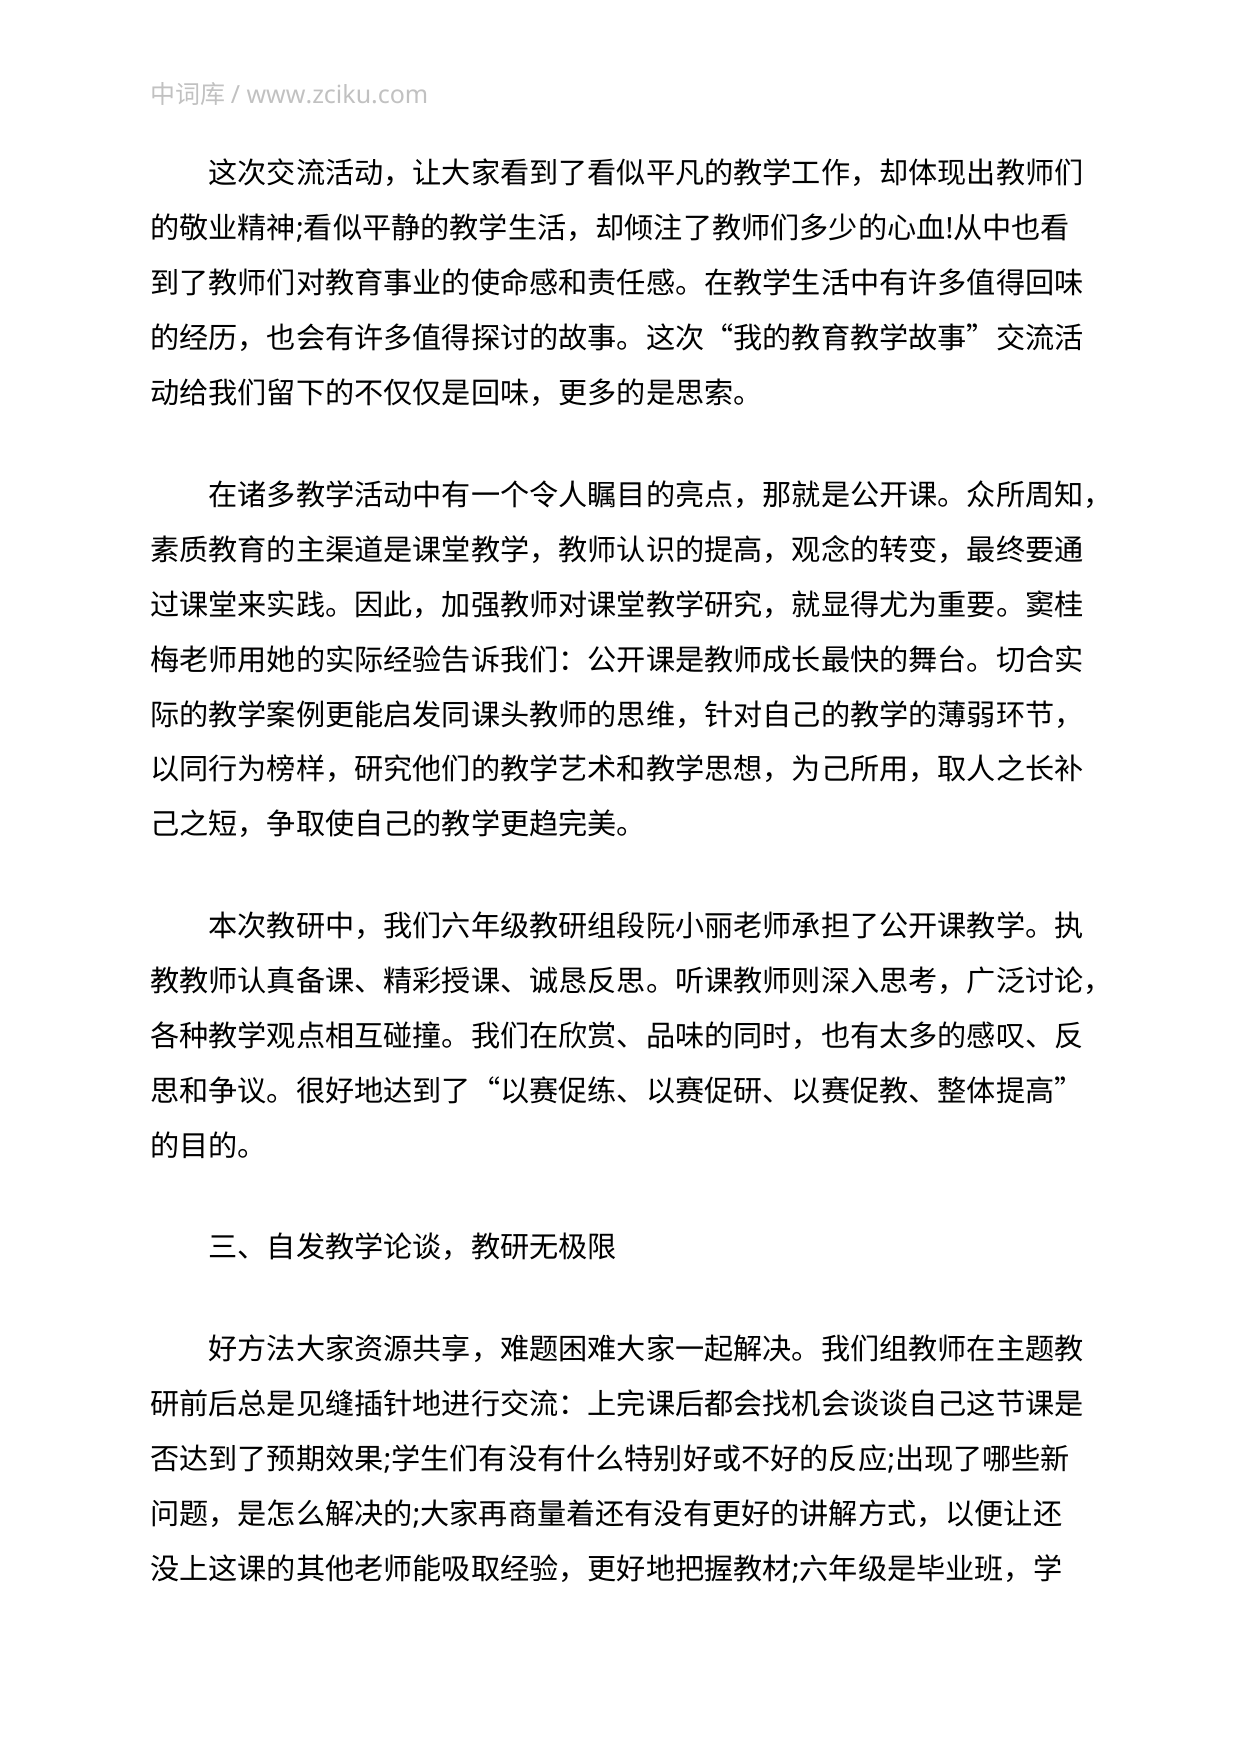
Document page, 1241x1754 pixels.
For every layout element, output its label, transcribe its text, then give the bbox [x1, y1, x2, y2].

text 三、自发教学论谈，教研无极限 [150, 1224, 1090, 1266]
text 在诸多教学活动中有一个令人瞩目的亮点，那就是公开课。众所周知，素质教育的主渠道是课堂教学，教师认识的提高，观念的转变，最终要通过课堂来实践。因此，加强教师对课堂教学研究，就显得尤为重要。窦桂梅老师用她的实际经验告诉我们：公开课是教师成长最快的舞台。切合实际的教学案例更能启发同课头教师的思维，针对自己的教学的薄弱环节，以同行为榜样，研究他们的教学艺术和教学思想，为己所用，取人之长补己之短，争取使自己的教学更趋完美。 [150, 471, 1090, 843]
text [150, 1326, 1090, 1588]
text 这次交流活动，让大家看到了看似平凡的教学工作，却体现出教师们的敬业精神;看似平静的教学生活，却倾注了教师们多少的心血!从中也看到了教师们对教育事业的使命感和责任感。在教学生活中有许多值得回味的经历，也会有许多值得探讨的故事。这次“我的教育教学故事”交流活动给我们留下的不仅仅是回味，更多的是思索。 [150, 150, 1090, 412]
text 本次教研中，我们六年级教研组段阮小丽老师承担了公开课教学。执教教师认真备课、精彩授课、诚恳反思。听课教师则深入思考，广泛讨论，各种教学观点相互碰撞。我们在欣赏、品味的同时，也有太多的感叹、反思和争议。很好地达到了“以赛促练、以赛促研、以赛促教、整体提高”的目的。 [150, 903, 1090, 1164]
